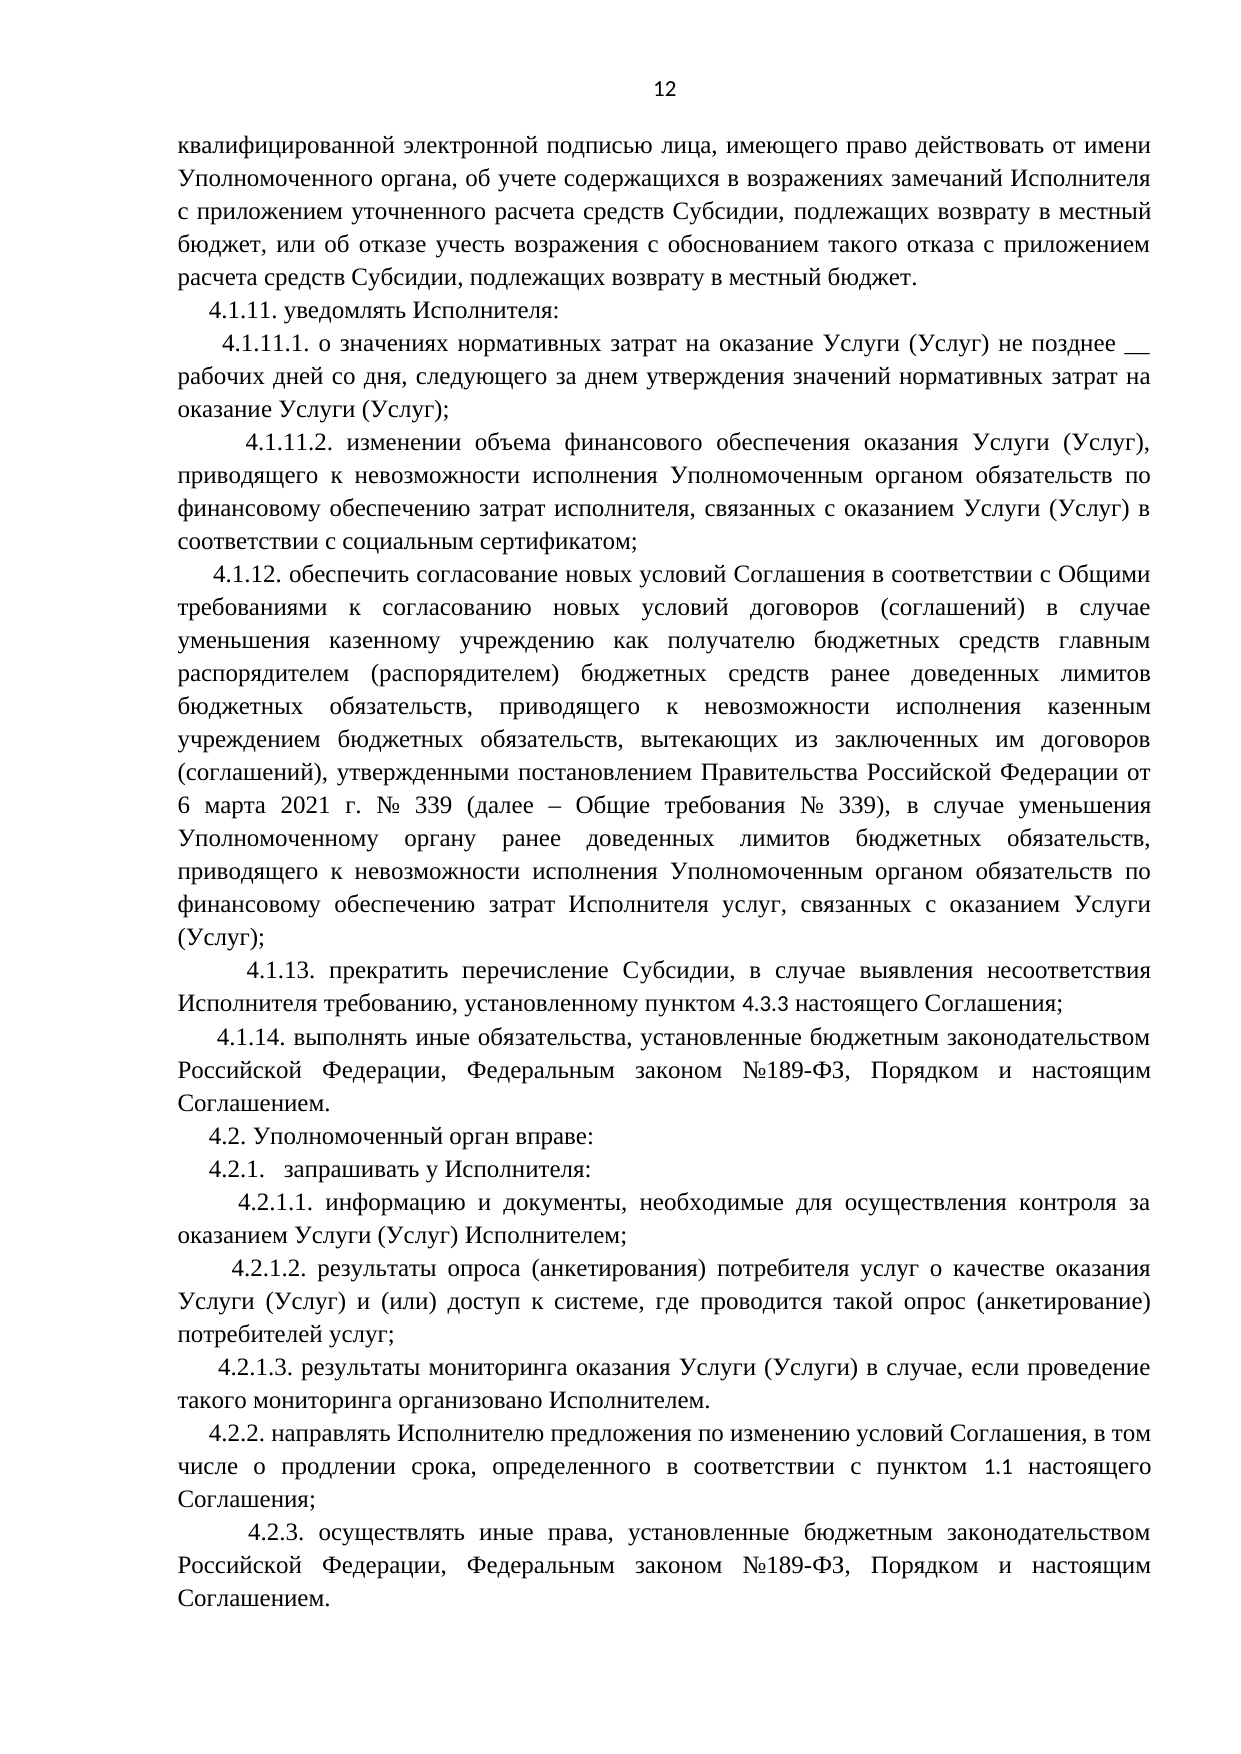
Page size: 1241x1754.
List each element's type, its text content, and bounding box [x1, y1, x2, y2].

text 4.2.1.1. информацию и документы, необходимые для осуществления контроля за оказанием Услуги (Услуг) Исполнителем; [177, 1187, 1152, 1249]
text 4.2.3. осуществлять иные права, установленные бюджетным законодательством Российской Федерации, Федеральным законом №189-ФЗ, Порядком и настоящим Соглашением. [177, 1517, 1152, 1612]
text 4.1.13. прекратить перечисление Субсидии, в случае выявления несоответствия Исполнителя требованию, установленному пунктом 4.3.3 настоящего Соглашения; [177, 955, 1152, 1017]
text 4.1.11.2. изменении объема финансового обеспечения оказания Услуги (Услуг), приводящего к невозможности исполнения Уполномоченным органом обязательств по финансовому обеспечению затрат исполнителя, связанных с оказанием Услуги (Услуг) в соответствии с социальным сертификатом; [177, 427, 1152, 555]
text 4.1.12. обеспечить согласование новых условий Соглашения в соответствии с Общими требованиями к согласованию новых условий договоров (соглашений) в случае уменьшения казенному учреждению как получателю бюджетных средств главным распорядителем (распорядителем) бюджетных средств ранее доведенных лимитов бюджетных обязательств, приводящего к невозможности исполнения казенным учреждением бюджетных обязательств, вытекающих из заключенных им договоров (соглашений), утвержденными постановлением Правительства Российской Федерации от 6 марта 2021 г. № 339 (далее – Общие требования № 339), в случае уменьшения Уполномоченному органу ранее доведенных лимитов бюджетных обязательств, приводящего к невозможности исполнения Уполномоченным органом обязательств по финансовому обеспечению затрат Исполнителя услуг, связанных с оказанием Услуги (Услуг); [177, 559, 1152, 951]
text 4.1.11.1. о значениях нормативных затрат на оказание Услуги (Услуг) не позднее __ рабочих дней со дня, следующего за днем утверждения значений нормативных затрат на оказание Услуги (Услуг); [177, 328, 1152, 423]
text 4.2.1.3. результаты мониторинга оказания Услуги (Услуги) в случае, если проведение такого мониторинга организовано Исполнителем. [177, 1352, 1152, 1414]
list запрашивать у Исполнителя: [208, 1154, 1152, 1183]
text 4.1.14. выполнять иные обязательства, установленные бюджетным законодательством Российской Федерации, Федеральным законом №189-ФЗ, Порядком и настоящим Соглашением. [177, 1022, 1152, 1117]
text 4.2.2. направлять Исполнителю предложения по изменению условий Соглашения, в том числе о продлении срока, определенного в соответствии с пунктом 1.1 настоящего Соглашения; [177, 1418, 1152, 1513]
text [177, 130, 1152, 291]
text 4.2.1.2. результаты опроса (анкетирования) потребителя услуг о качестве оказания Услуги (Услуг) и (или) доступ к системе, где проводится такой опрос (анкетирование) потребителей услуг; [177, 1253, 1152, 1348]
text 4.2. Уполномоченный орган вправе: [177, 1121, 1152, 1149]
list уведомлять Исполнителя: [208, 295, 1152, 324]
